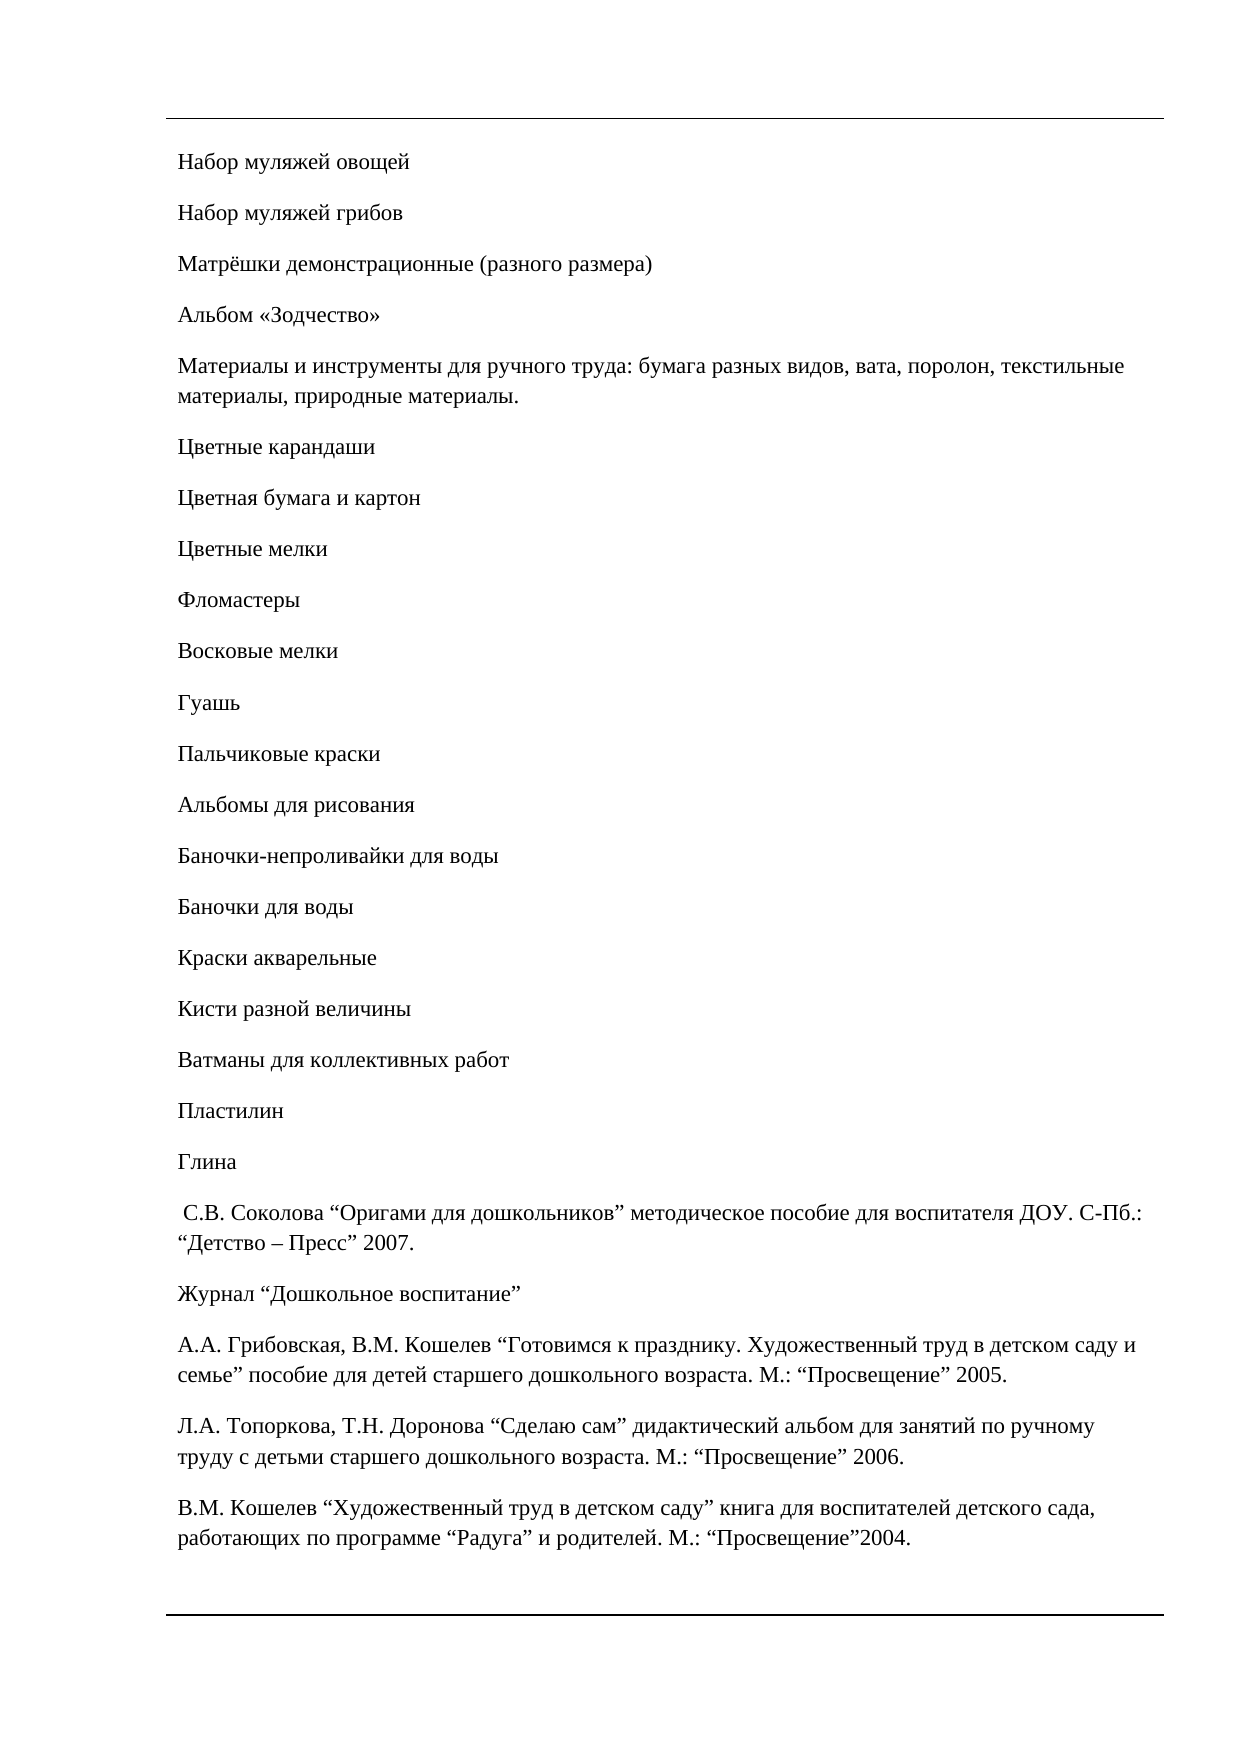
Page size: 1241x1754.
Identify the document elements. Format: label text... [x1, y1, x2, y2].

text В.М. Кошелев “Художественный труд в детском саду” книга для воспитателей детского сада, работающих по программе “Радуга” и родителей. М.: “Просвещение”2004. [177, 1494, 1151, 1550]
text Пальчиковые краски [177, 740, 1151, 766]
text Цветные мелки [177, 536, 1151, 562]
text Цветная бумага и картон [177, 484, 1151, 511]
text Материалы и инструменты для ручного труда: бумага разных видов, вата, поролон, текстильные материалы, природные материалы. [177, 352, 1151, 409]
text Глина [177, 1148, 1151, 1174]
text А.А. Грибовская, В.М. Кошелев “Готовимся к празднику. Художественный труд в детском саду и семье” пособие для детей старшего дошкольного возраста. М.: “Просвещение” 2005. [177, 1331, 1151, 1388]
text Ватманы для коллективных работ [177, 1046, 1151, 1072]
text Фломастеры [177, 587, 1151, 613]
text Гуашь [177, 689, 1151, 715]
text Альбомы для рисования [177, 791, 1151, 817]
text Набор муляжей овощей [177, 148, 1151, 174]
text Баночки для воды [177, 893, 1151, 919]
text Л.А. Топоркова, Т.Н. Доронова “Сделаю сам” дидактический альбом для занятий по ручному труду с детьми старшего дошкольного возраста. М.: “Просвещение” 2006. [177, 1413, 1151, 1469]
text Матрёшки демонстрационные (разного размера) [177, 250, 1151, 276]
text Пластилин [177, 1097, 1151, 1123]
text Набор муляжей грибов [177, 199, 1151, 225]
text С.В. Соколова “Оригами для дошкольников” методическое пособие для воспитателя ДОУ. С-Пб.: “Детство – Пресс” 2007. [177, 1199, 1151, 1256]
text Восковые мелки [177, 638, 1151, 664]
text Цветные карандаши [177, 433, 1151, 460]
text Альбом «Зодчество» [177, 301, 1151, 327]
text Журнал “Дошкольное воспитание” [177, 1280, 1151, 1307]
text Кисти разной величины [177, 995, 1151, 1021]
text Краски акварельные [177, 944, 1151, 970]
text Баночки-непроливайки для воды [177, 842, 1151, 868]
